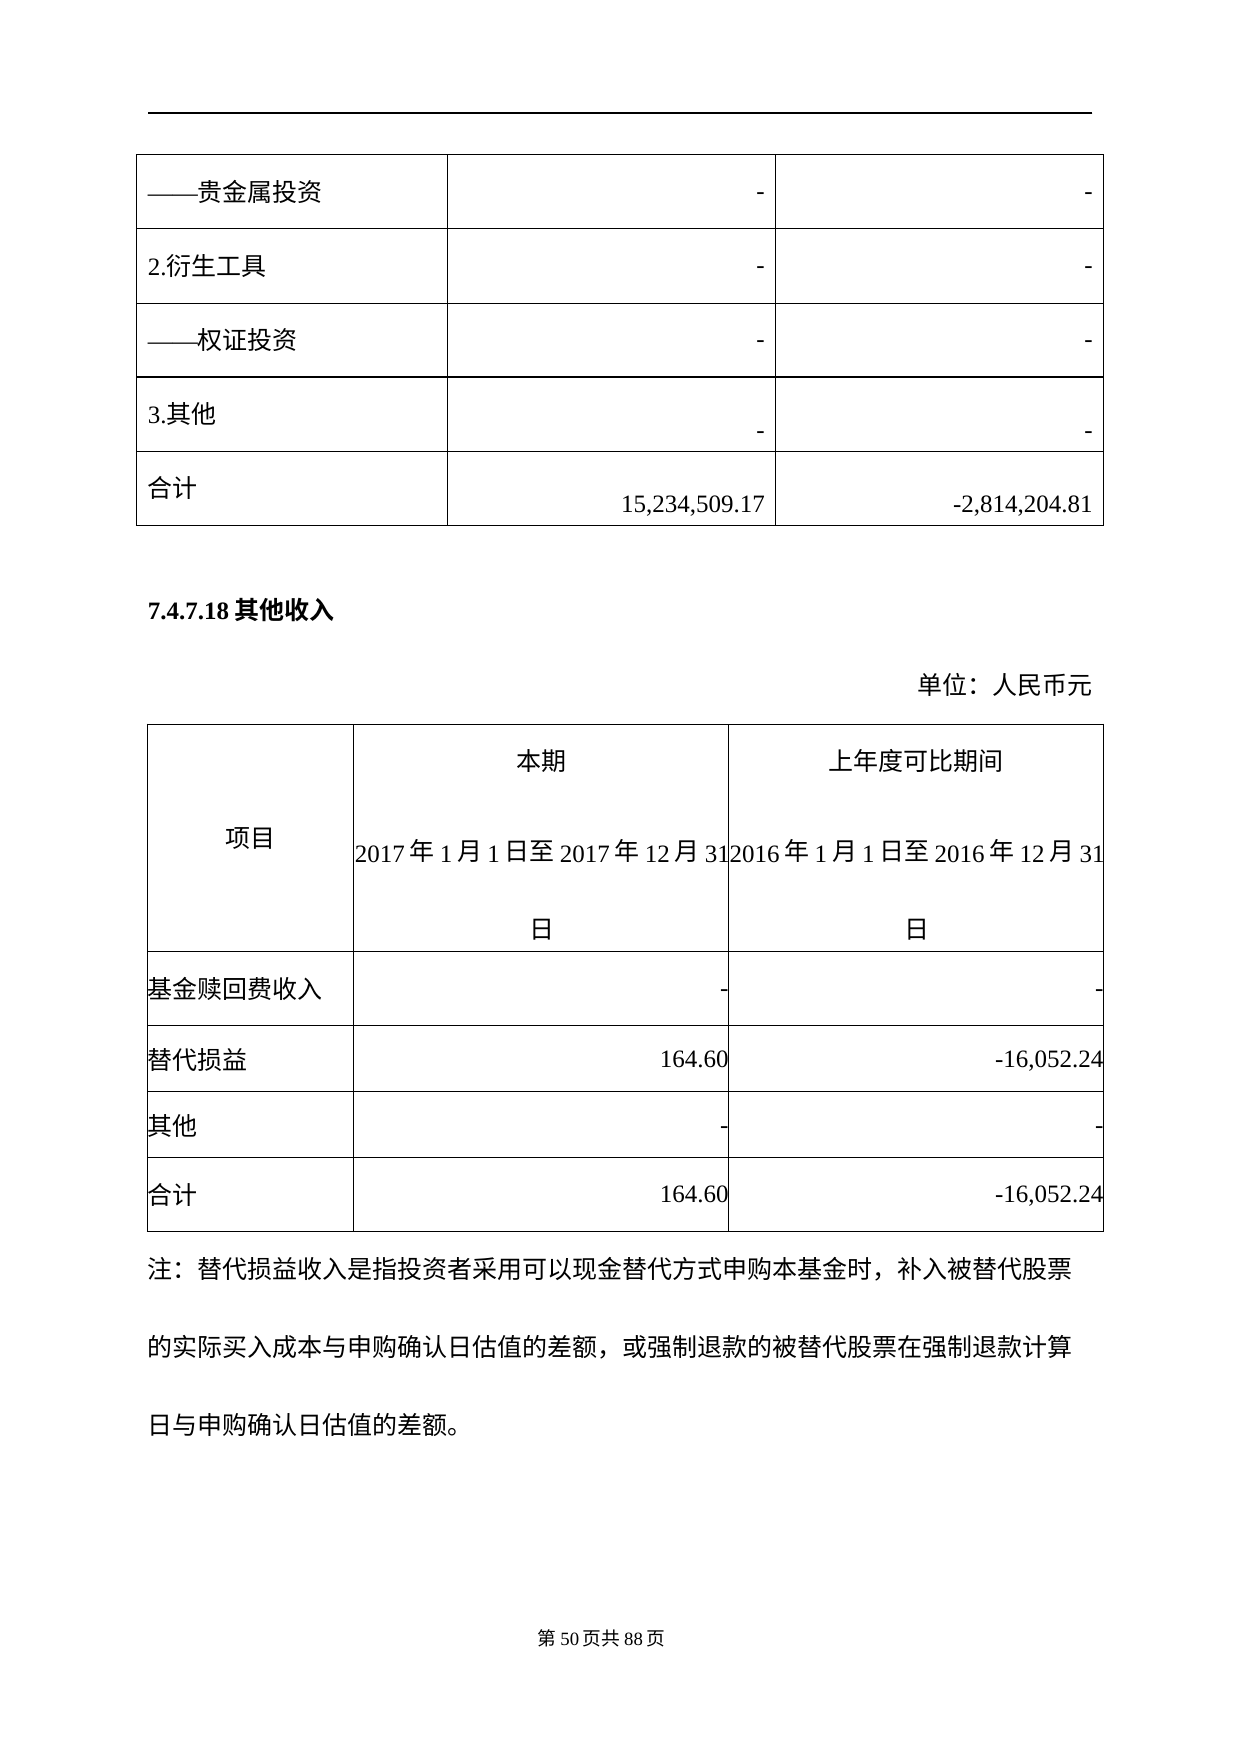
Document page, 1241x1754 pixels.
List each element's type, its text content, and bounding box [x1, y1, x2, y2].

table_cell -16,052.24 [729, 1158, 1103, 1231]
table_cell 2.衍生工具 [137, 229, 447, 302]
table_header 本期 2017年1月1日至2017年12月31日 [354, 725, 728, 951]
table_cell ——权证投资 [137, 304, 447, 376]
table_cell - [354, 952, 728, 1025]
table_cell 合计 [148, 1158, 353, 1231]
table_cell - [776, 229, 1103, 302]
table_cell 基金赎回费收入 [148, 952, 353, 1025]
table_cell 合计 [137, 452, 447, 524]
table_cell ——贵金属投资 [137, 155, 447, 228]
table_cell -16,052.24 [729, 1026, 1103, 1091]
table_cell 其他 [148, 1092, 353, 1157]
table_cell 164.60 [354, 1026, 728, 1091]
table_cell - [448, 378, 775, 451]
table_cell - [729, 952, 1103, 1025]
table_cell - [729, 1092, 1103, 1157]
table_cell - [448, 304, 775, 376]
table_cell - [448, 155, 775, 228]
table_cell 替代损益 [148, 1026, 353, 1091]
table_cell - [776, 155, 1103, 228]
table_cell -2,814,204.81 [776, 452, 1103, 524]
table_cell 164.60 [354, 1158, 728, 1231]
table_cell 15,234,509.17 [448, 452, 775, 524]
table_header 项目 [148, 725, 353, 951]
table_cell - [776, 304, 1103, 376]
table_cell 3.其他 [137, 378, 447, 451]
subtitle 7.4.7.18其他收入 [148, 576, 1092, 641]
table_cell - [448, 229, 775, 302]
table_header 上年度可比期间 2016年1月1日至2016年12月31日 [729, 725, 1103, 951]
table_cell - [776, 378, 1103, 451]
table_cell - [354, 1092, 728, 1157]
text 注：替代损益收入是指投资者采用可以现金替代方式申购本基金时，补入被替代股票的实际买入成本与申购确认日估值的差额，或强制退款的被替代股票在强制退款计算日与申购确认日估值的差额。 [148, 1235, 1092, 1456]
text 单位：人民币元 [149, 651, 1092, 716]
